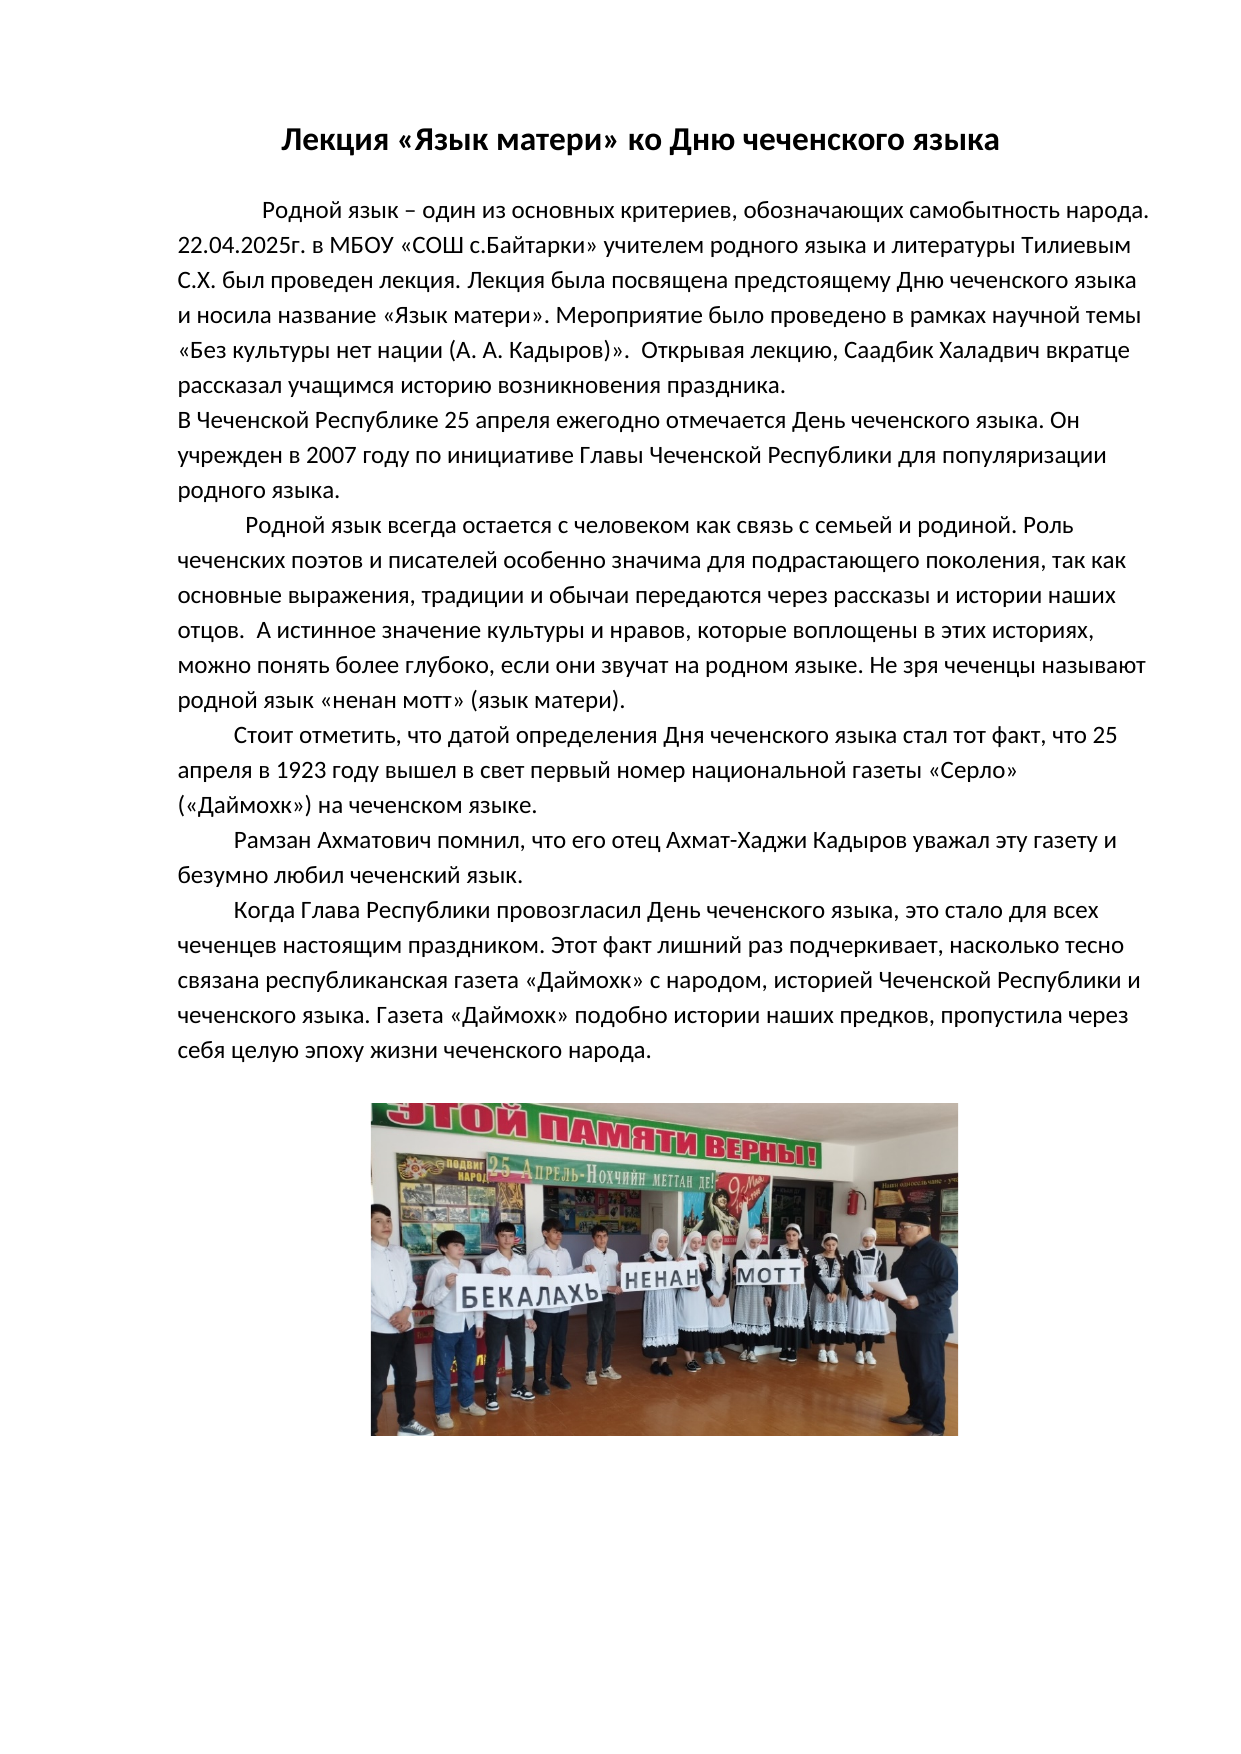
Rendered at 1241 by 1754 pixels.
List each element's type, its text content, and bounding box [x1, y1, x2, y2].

text Когда Глава Республики провозгласил День чеченского языка, это стало для всех чеченцев настоящим праздником. Этот факт лишний раз подчеркивает, насколько тесно связана республиканская газета «Даймохк» с народом, историей Чеченской Республики и чеченского языка. Газета «Даймохк» подобно истории наших предков, пропустила через себя целую эпоху жизни чеченского народа. [177, 894, 1152, 1064]
text Родной язык – один из основных критериев, обозначающих самобытность народа. 22.04.2025г. в МБОУ «СОШ с.Байтарки» учителем родного языка и литературы Тилиевым С.Х. был проведен лекция. Лекция была посвящена предстоящему Дню чеченского языка и носила название «Язык матери». Мероприятие было проведено в рамках научной темы «Без культуры нет нации (А. А. Кадыров)». Открывая лекцию, Саадбик Халадвич вкратце рассказал учащимся историю возникновения праздника. В Чеченской Республике 25 апреля ежегодно отмечается День чеченского языка. Он учрежден в 2007 году по инициативе Главы Чеченской Республики для популяризации родного языка. [177, 194, 1152, 504]
text Лекция «Язык матери» ко Дню чеченского языка [177, 118, 1152, 159]
text Родной язык всегда остается с человеком как связь с семьей и родиной. Роль чеченских поэтов и писателей особенно значима для подрастающего поколения, так как основные выражения, традиции и обычаи передаются через рассказы и истории наших отцов. А истинное значение культуры и нравов, которые воплощены в этих историях, можно понять более глубоко, если они звучат на родном языке. Не зря чеченцы называют родной язык «ненан мотт» (язык матери). [177, 509, 1152, 714]
picture [370, 1103, 959, 1436]
text Стоит отметить, что датой определения Дня чеченского языка стал тот факт, что 25 апреля в 1923 году вышел в свет первый номер национальной газеты «Серло» («Даймохк») на чеченском языке. Рамзан Ахматович помнил, что его отец Ахмат-Хаджи Кадыров уважал эту газету и безумно любил чеченский язык. [177, 719, 1152, 889]
